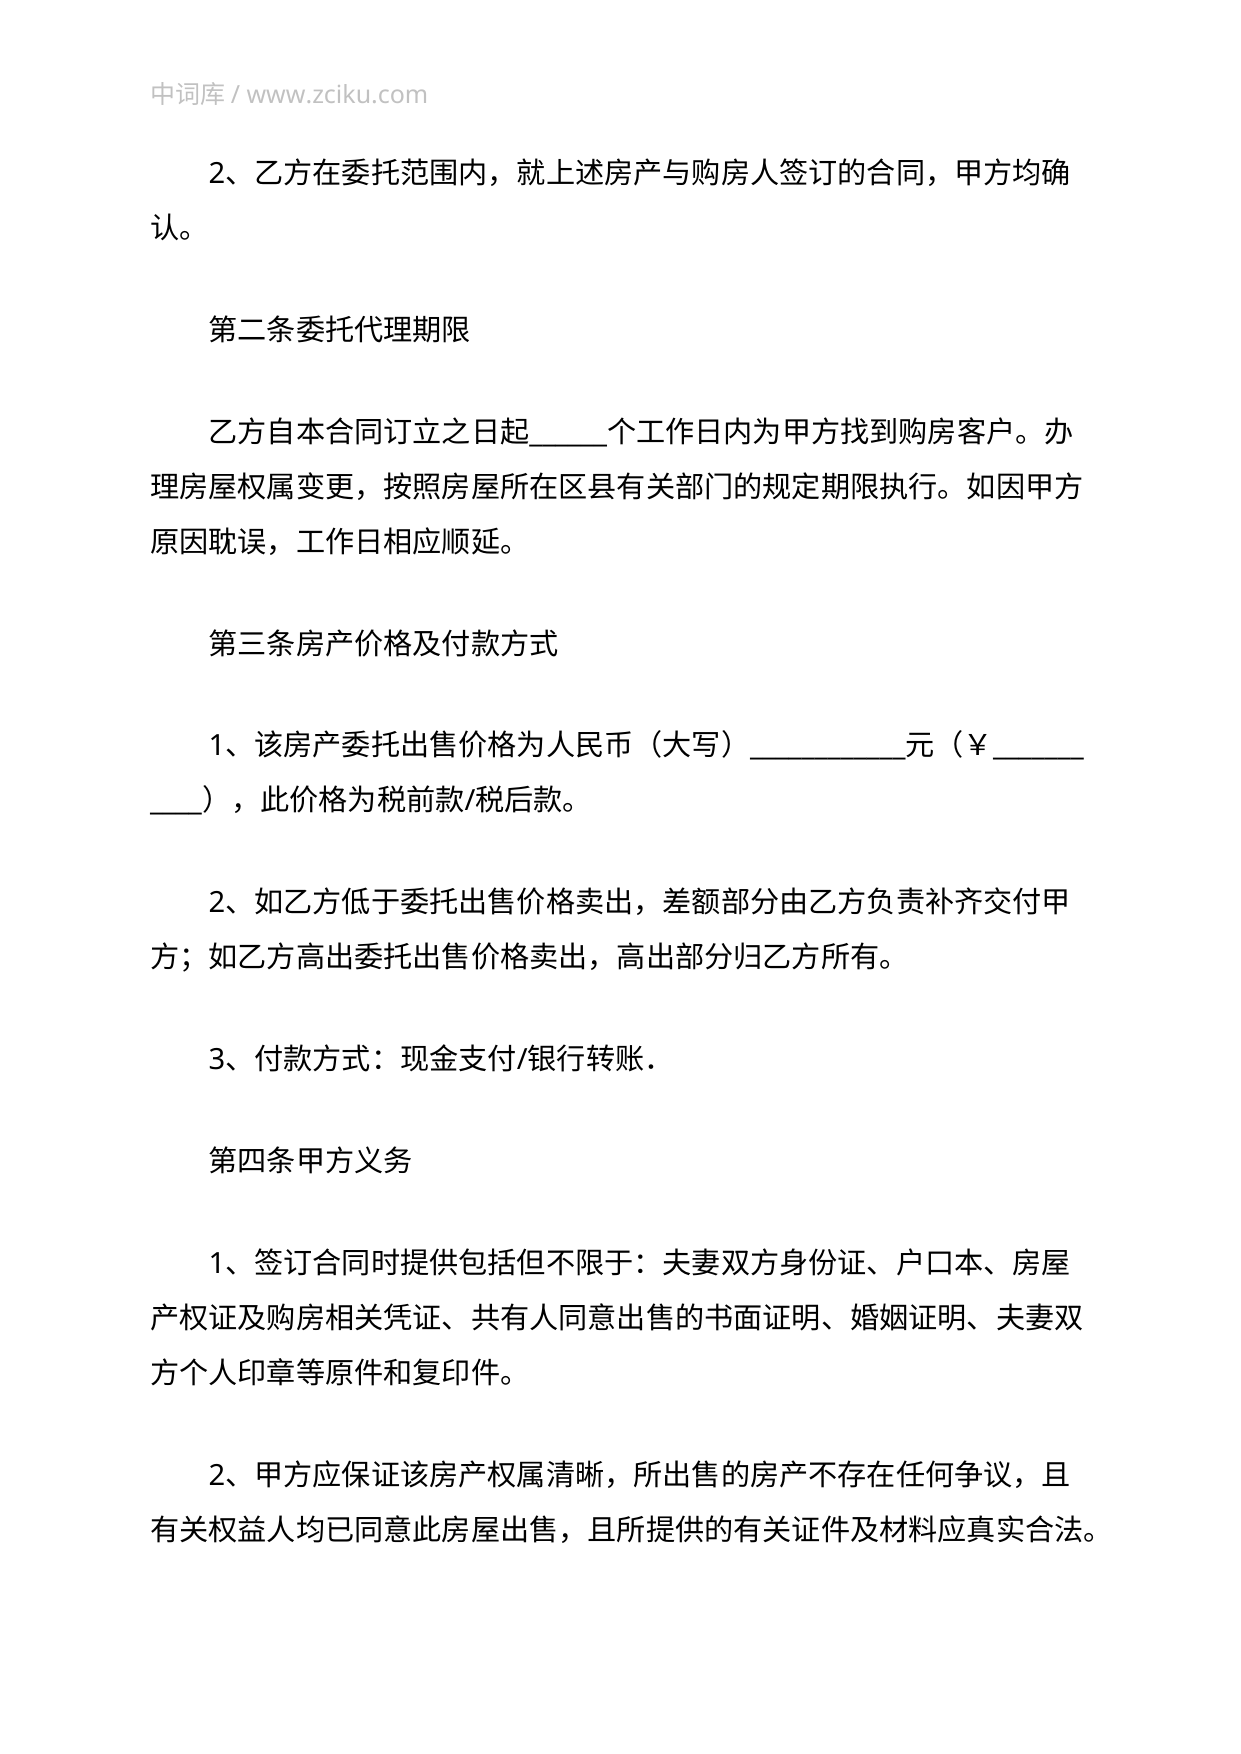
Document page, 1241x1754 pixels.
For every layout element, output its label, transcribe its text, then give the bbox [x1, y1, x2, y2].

text 第三条房产价格及付款方式 [150, 620, 1090, 662]
text 2、如乙方低于委托出售价格卖出，差额部分由乙方负责补齐交付甲方；如乙方高出委托出售价格卖出，高出部分归乙方所有。 [150, 879, 1090, 976]
text 第四条甲方义务 [150, 1138, 1090, 1180]
text 2、甲方应保证该房产权属清晰，所出售的房产不存在任何争议，且有关权益人均已同意此房屋出售，且所提供的有关证件及材料应真实合法。 [150, 1451, 1090, 1548]
text 1、签订合同时提供包括但不限于：夫妻双方身份证、户口本、房屋产权证及购房相关凭证、共有人同意出售的书面证明、婚姻证明、夫妻双方个人印章等原件和复印件。 [150, 1239, 1090, 1392]
text 1、该房产委托出售价格为人民币（大写）____________元（￥___________），此价格为税前款/税后款。 [150, 722, 1090, 819]
text 第二条委托代理期限 [150, 307, 1090, 349]
text 乙方自本合同订立之日起______个工作日内为甲方找到购房客户。办理房屋权属变更，按照房屋所在区县有关部门的规定期限执行。如因甲方原因耽误，工作日相应顺延。 [150, 408, 1090, 561]
text 2、乙方在委托范围内，就上述房产与购房人签订的合同，甲方均确认。 [150, 150, 1090, 247]
text 3、付款方式：现金支付/银行转账． [150, 1036, 1090, 1078]
